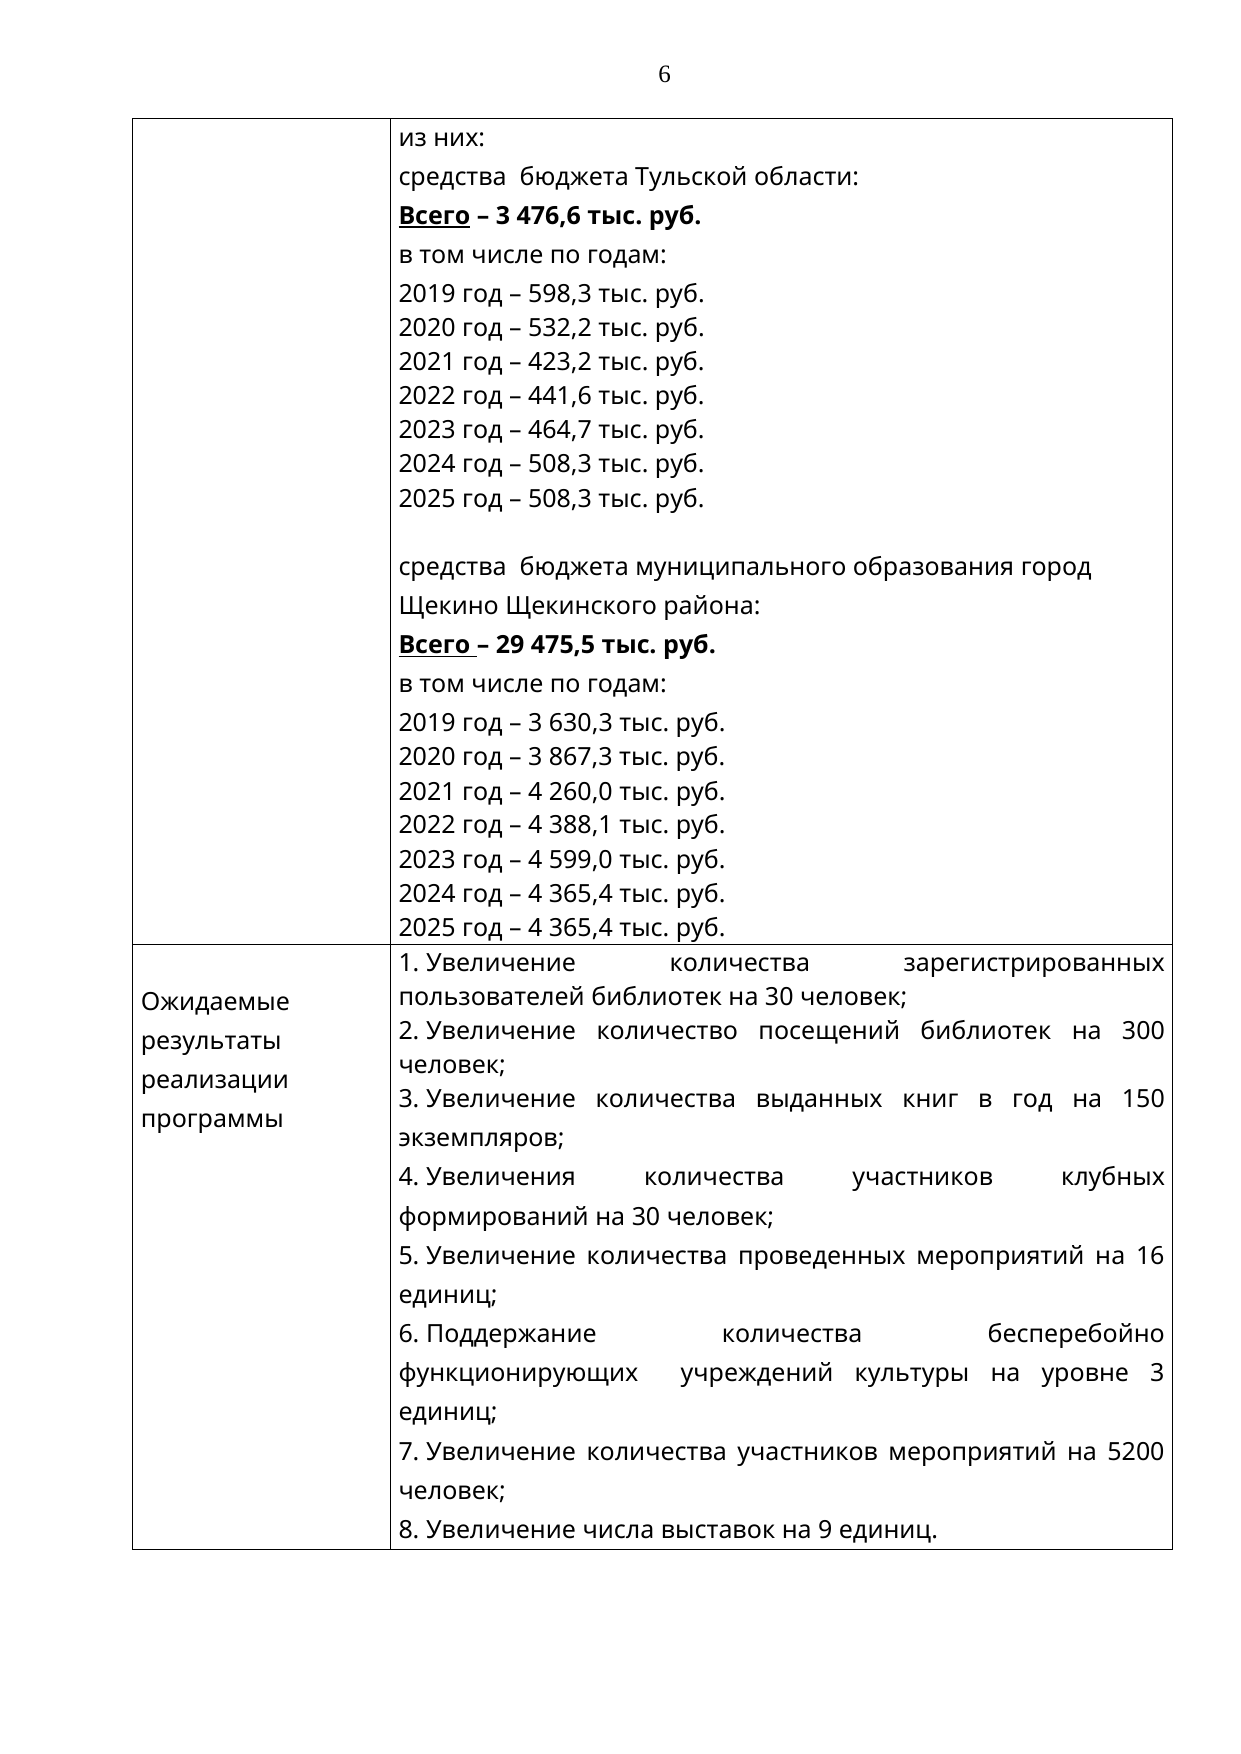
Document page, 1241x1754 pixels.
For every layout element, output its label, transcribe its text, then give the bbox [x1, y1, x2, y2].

table_cell Ожидаемые результаты реализации программы [133, 945, 390, 1549]
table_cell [133, 119, 390, 943]
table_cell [391, 119, 1172, 943]
table_cell 1. Увеличение количества зарегистрированных пользователей библиотек на 30 человек; 2. Увеличение количество посещений библиотек на 300 человек; 3. Увеличение количества выданных книг в год на 150 экземпляров; 4. Увеличения количества участников клубных формирований на 30 человек; 5. Увеличение количества проведенных мероприятий на 16 единиц; 6. Поддержание количества бесперебойно функционирующих учреждений культуры на уровне 3 единиц; 7. Увеличение количества участников мероприятий на 5200 человек; 8. Увеличение числа выставок на 9 единиц. [391, 945, 1172, 1549]
